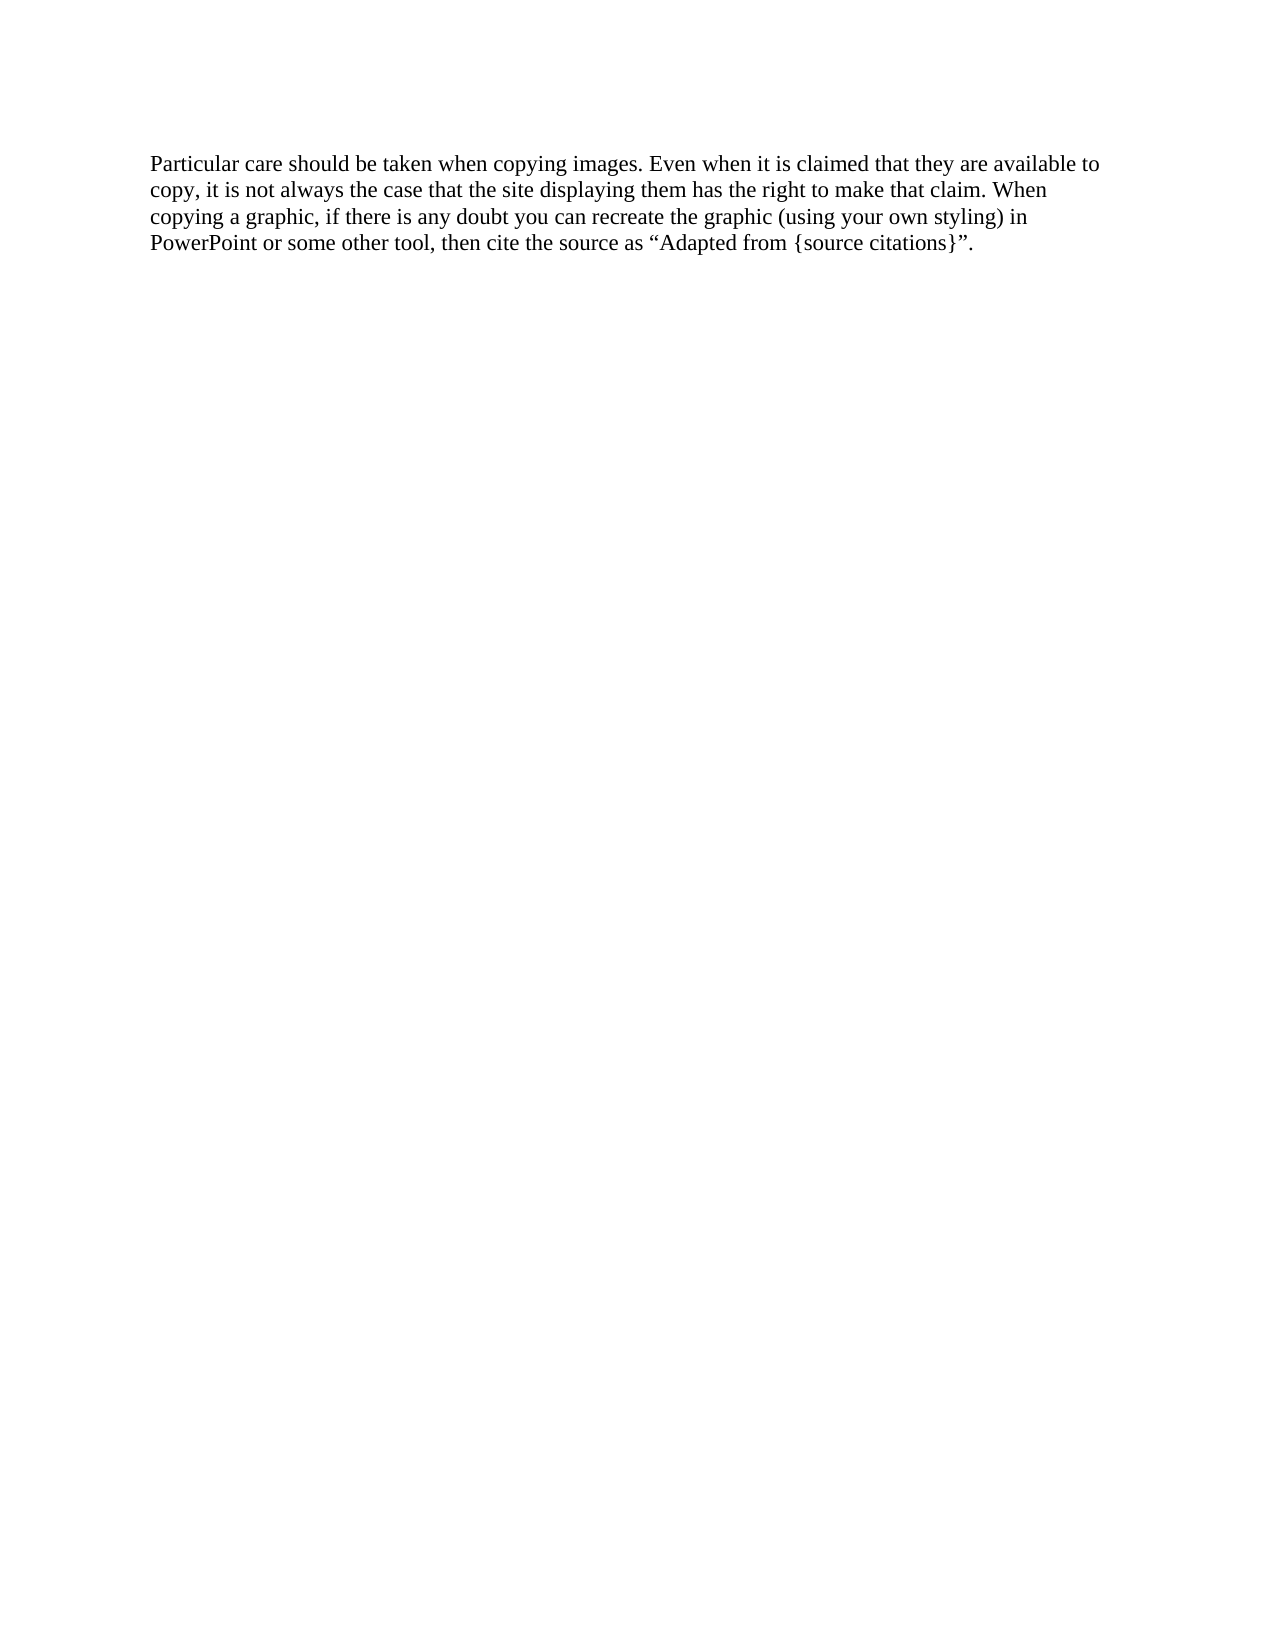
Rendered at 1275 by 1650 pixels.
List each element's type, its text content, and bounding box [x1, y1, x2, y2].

text Particular care should be taken when copying images. Even when it is claimed that they are available to copy, it is not always the case that the site displaying them has the right to make that claim. When copying a graphic, if there is any doubt you can recreate the graphic (using your own styling) in PowerPoint or some other tool, then cite the source as “Adapted from {source citations}”. [150, 150, 1125, 255]
